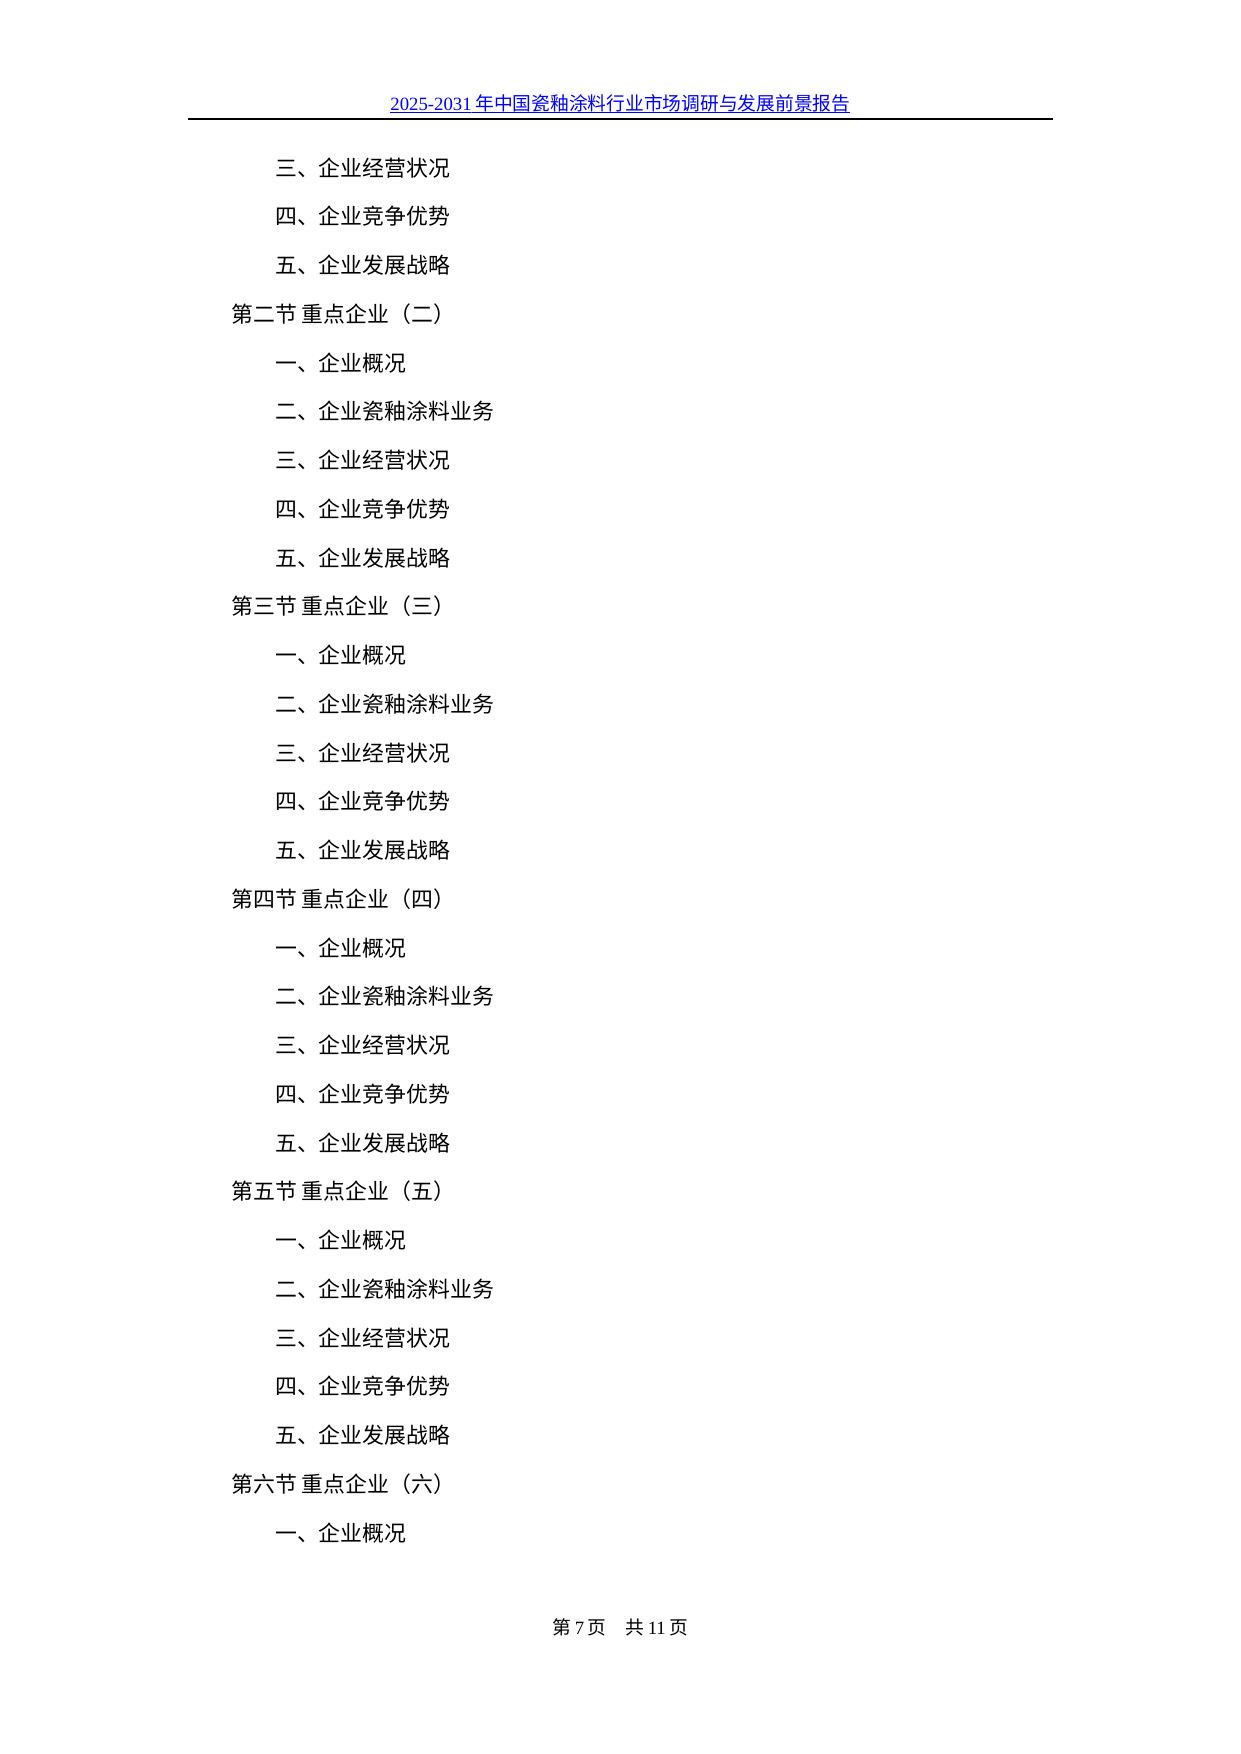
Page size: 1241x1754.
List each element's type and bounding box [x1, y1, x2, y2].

text [187, 150, 1053, 1548]
